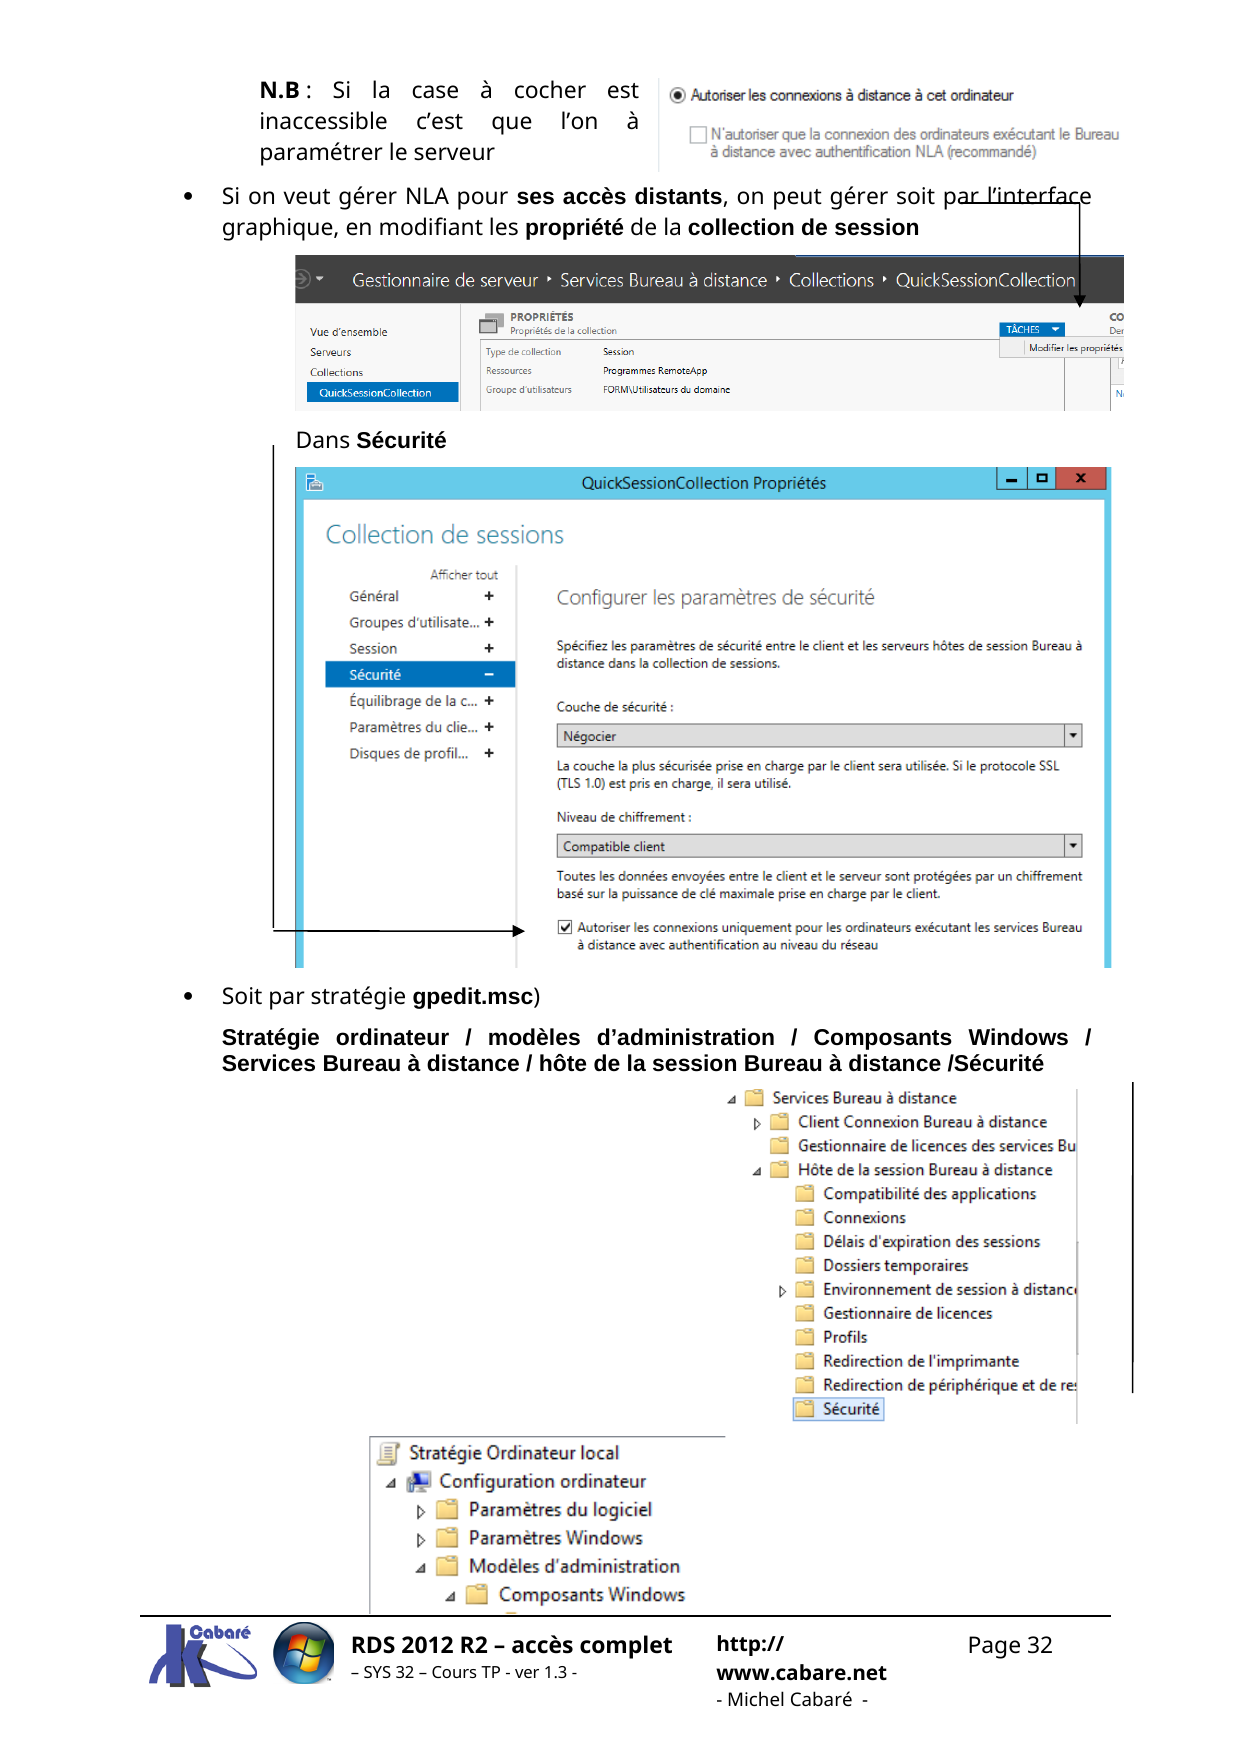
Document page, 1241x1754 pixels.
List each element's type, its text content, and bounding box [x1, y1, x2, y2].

picture [295, 255, 1124, 411]
picture [725, 1089, 1079, 1424]
picture [147, 1622, 258, 1689]
text Stratégie ordinateur / modèles d’administration / Composants Windows / Services Bureau à distance / hôte de la session Bureau à distance /Sécurité [222, 1024, 1092, 1076]
text Dans Sécurité [295, 423, 1092, 455]
list Soit par stratégie gpedit.msc) [184, 980, 1092, 1011]
picture [658, 78, 1136, 172]
picture [369, 1436, 726, 1614]
picture [295, 467, 1112, 968]
list Si on veut gérer NLA pour ses accès distants, on peut gérer soit par l’interface graphique, en modifiant les propriété de la collection de session [184, 180, 1092, 243]
picture [273, 1622, 334, 1684]
